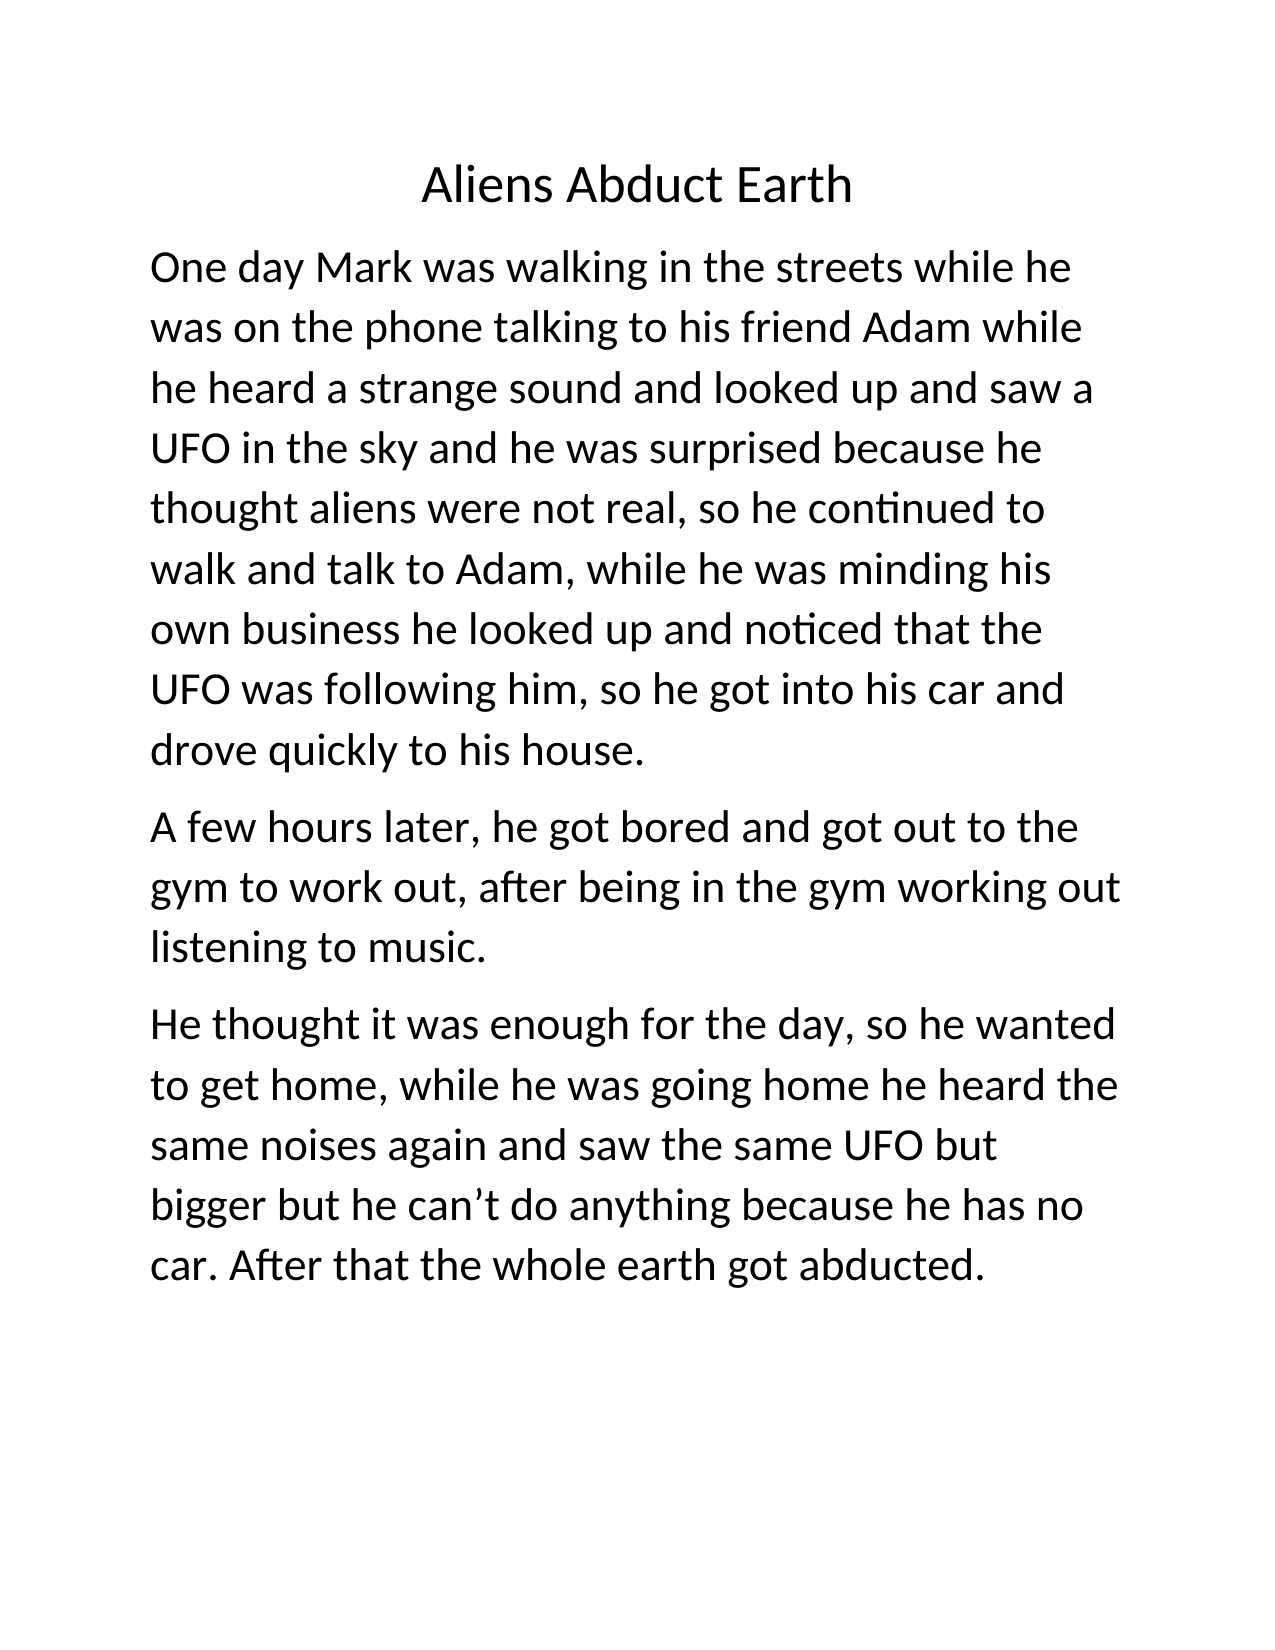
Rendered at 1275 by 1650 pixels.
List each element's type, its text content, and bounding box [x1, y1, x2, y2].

text Aliens Abduct Earth [150, 150, 1125, 216]
text He thought it was enough for the day, so he wanted to get home, while he was going home he heard the same noises again and saw the same UFO but bigger but he can’t do anything because he has no car. After that the whole earth got abducted. [150, 995, 1125, 1292]
text One day Mark was walking in the streets while he was on the phone talking to his friend Adam while he heard a strange sound and looked up and saw a UFO in the sky and he was surprised because he thought aliens were not real, so he continued to walk and talk to Adam, while he was minding his own business he looked up and noticed that the UFO was following him, so he got into his car and drove quickly to his house. [150, 238, 1125, 776]
text A few hours later, he got bored and got out to the gym to work out, after being in the gym working out listening to music. [150, 797, 1125, 974]
